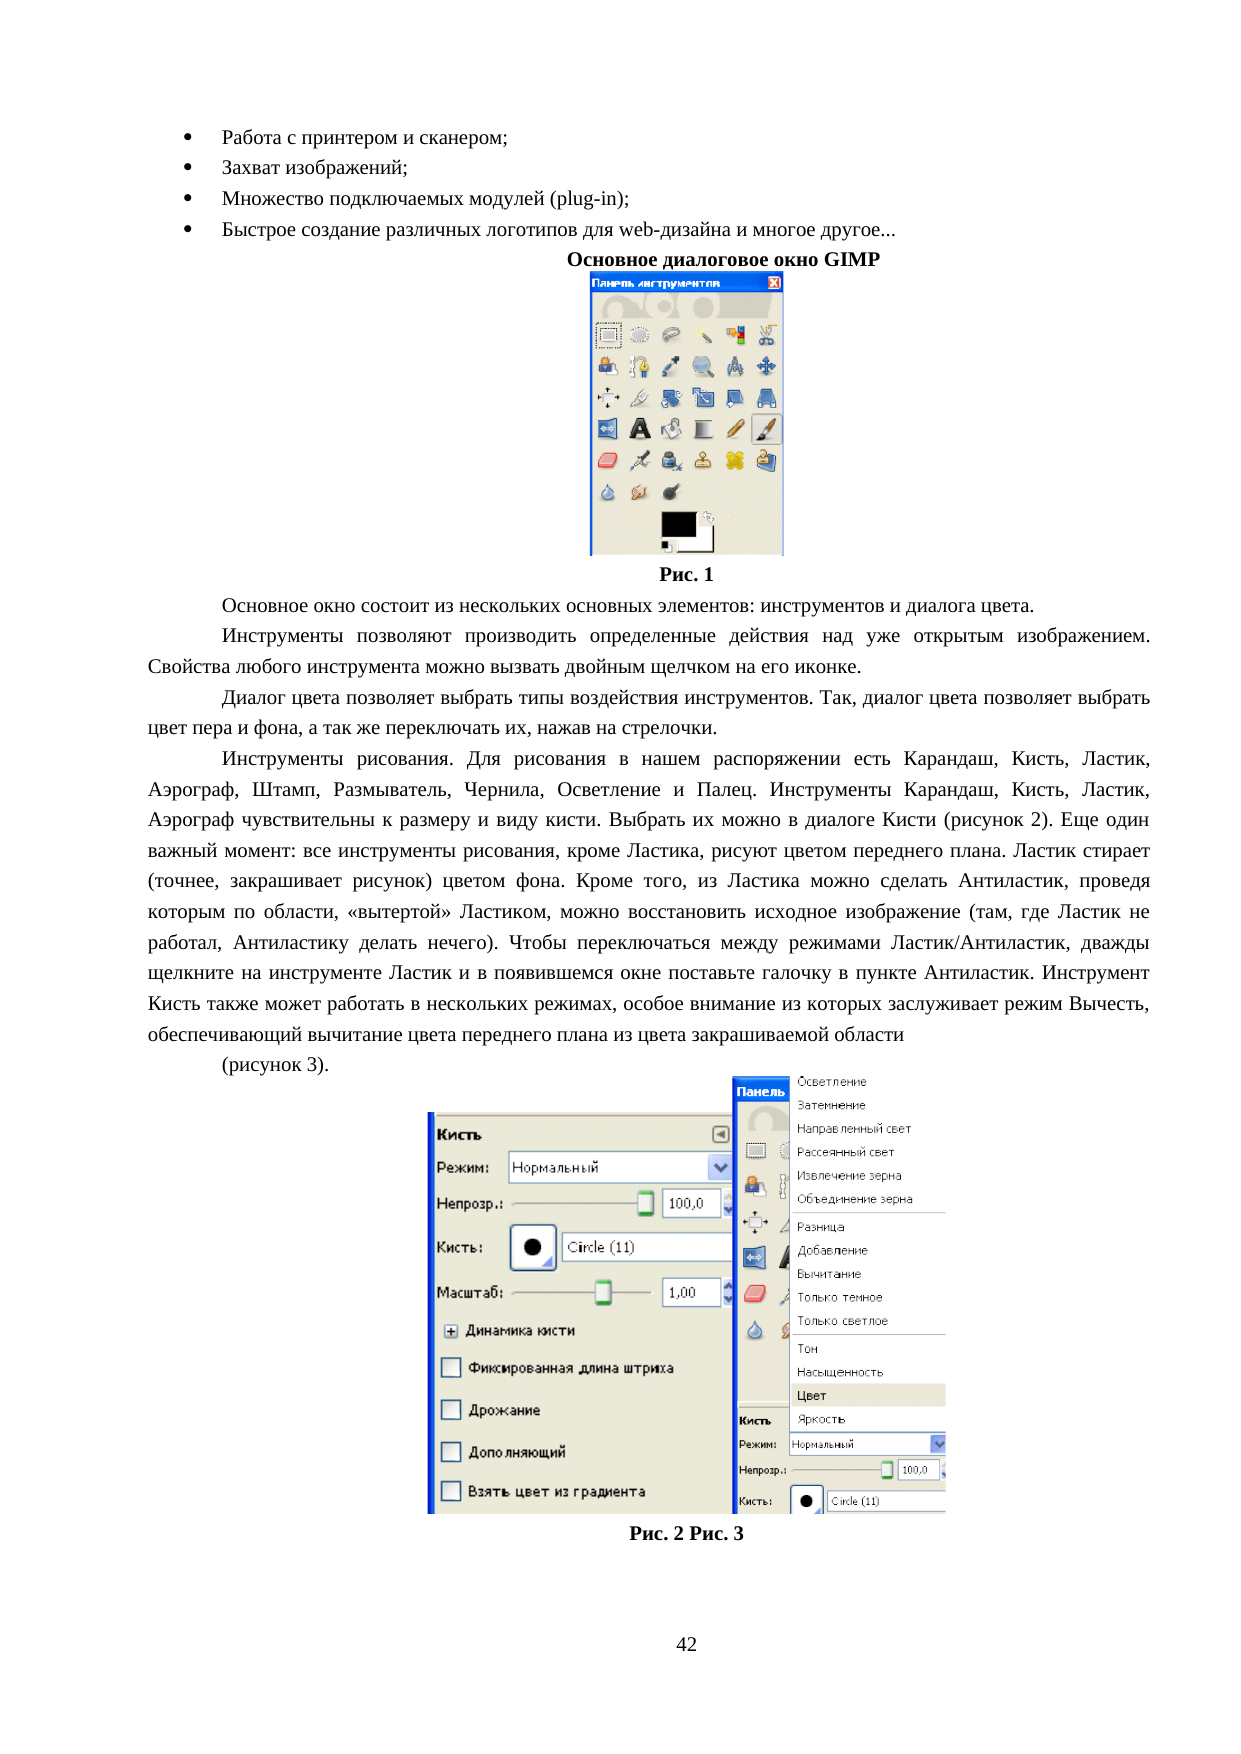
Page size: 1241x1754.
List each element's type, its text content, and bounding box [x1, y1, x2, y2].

text (рисунок 3). [148, 1046, 1152, 1076]
text Инструменты позволяют производить определенные действия над уже открытым изображением. Свойства любого инструмента можно вызвать двойным щелчком на его иконке. [148, 617, 1152, 678]
list Быстрое создание различных логотипов для web-дизайна и многое другое... [184, 210, 1152, 241]
text Рис. 1 [148, 556, 1152, 586]
picture [427, 1076, 946, 1514]
text Основное окно состоит из нескольких основных элементов: инструментов и диалога цвета. [148, 586, 1152, 617]
text Диалог цвета позволяет выбрать типы воздействия инструментов. Так, диалог цвета позволяет выбрать цвет пера и фона, а так же переключать их, нажав на стрелочки. [148, 678, 1152, 739]
text Основное диалоговое окно GIMP [222, 241, 1152, 271]
text Рис. 2 Рис. 3 [148, 1514, 1152, 1544]
picture [589, 271, 784, 556]
list Работа с принтером и сканером; [184, 118, 1152, 149]
text Инструменты рисования. Для рисования в нашем распоряжении есть Карандаш, Кисть, Ластик, Аэрограф, Штамп, Размыватель, Чернила, Осветление и Палец. Инструменты Карандаш, Кисть, Ластик, Аэрограф чувствительны к размеру и виду кисти. Выбрать их можно в диалоге Кисти (рисунок 2). Еще один важный момент: все инструменты рисования, кроме Ластика, рисуют цветом переднего плана. Ластик стирает (точнее, закрашивает рисунок) цветом фона. Кроме того, из Ластика можно сделать Антиластик, проведя которым по области, «вытертой» Ластиком, можно восстановить исходное изображение (там, где Ластик не работал, Антиластику делать нечего). Чтобы переключаться между режимами Ластик/Антиластик, дважды щелкните на инструменте Ластик и в появившемся окне поставьте галочку в пункте Антиластик. Инструмент Кисть также может работать в нескольких режимах, особое внимание из которых заслуживает режим Вычесть, обеспечивающий вычитание цвета переднего плана из цвета закрашиваемой области [148, 739, 1152, 1046]
list Захват изображений; [184, 149, 1152, 179]
list Множество подключаемых модулей (plug-in); [184, 179, 1152, 210]
